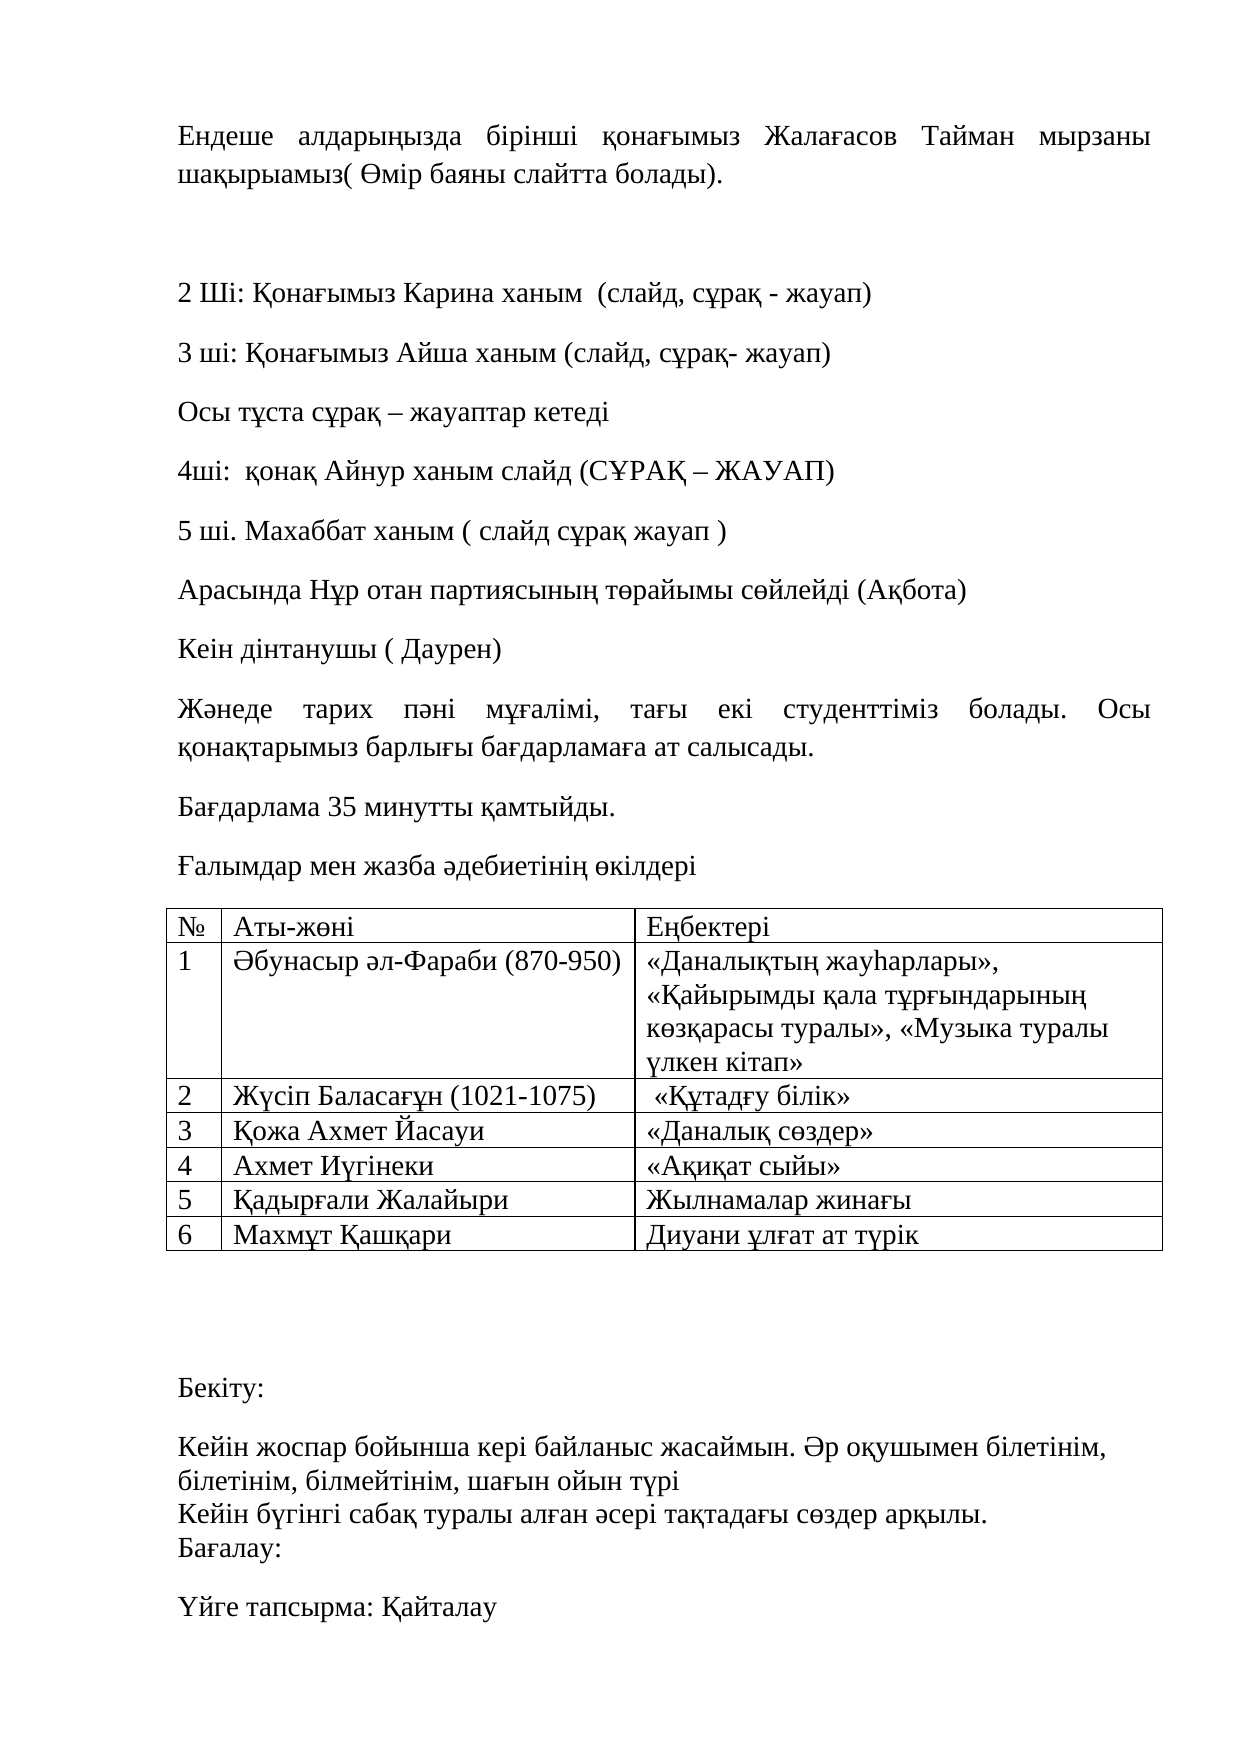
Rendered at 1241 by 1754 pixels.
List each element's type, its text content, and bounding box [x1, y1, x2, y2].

text Осы тұста сұрақ – жауаптар кетеді [177, 394, 1152, 428]
table_header № [167, 909, 221, 942]
table_cell 2 [167, 1079, 221, 1112]
table_cell Ахмет Иүгінеки [222, 1148, 634, 1181]
text Үйге тапсырма: Қайталау [177, 1589, 1152, 1623]
text 3 ші: Қонағымыз Айша ханым (слайд, сұрақ- жауап) [177, 335, 1152, 368]
table_cell «Даналық сөздер» [636, 1113, 1162, 1147]
text Арасында Нұр отан партиясының төрайымы сөйлейді (Ақбота) [177, 572, 1152, 606]
text Бекіту: [177, 1370, 1152, 1404]
table_cell «Ақиқат сыйы» [636, 1148, 1162, 1181]
text Ендеше алдарыңызда бірінші қонағымыз Жалағасов Тайман мырзаны шақырыамыз( Өмір баяны слайтта болады). [177, 118, 1152, 190]
table_cell 5 [167, 1182, 221, 1216]
text Бағалау: [177, 1530, 1152, 1564]
text Кейін жоспар бойынша кері байланыс жасаймын. Әр оқушымен білетінім, білетінім, білмейтінім, шағын ойын түрі [177, 1429, 1152, 1497]
text 2 Ші: Қонағымыз Карина ханым (слайд, сұрақ - жауап) [177, 275, 1152, 309]
table_cell 1 [167, 943, 221, 1077]
table_cell Диуани ұлғат ат түрік [636, 1217, 1162, 1250]
table_header Аты-жөні [222, 909, 634, 942]
table_cell 3 [167, 1113, 221, 1147]
table_cell «Даналықтың жауһарлары», «Қайырымды қала тұрғындарының көзқарасы туралы», «Музыка туралы үлкен кітап» [636, 943, 1162, 1077]
table_cell Жылнамалар жинағы [636, 1182, 1162, 1216]
table_cell 6 [167, 1217, 221, 1250]
text Жәнеде тарих пәні мұғалімі, тағы екі студенттіміз болады. Осы қонақтарымыз барлығы бағдарламаға ат салысады. [177, 691, 1152, 763]
table_cell Жүсіп Баласағұн (1021-1075) [222, 1079, 634, 1112]
table_cell 4 [167, 1148, 221, 1181]
text 5 ші. Махаббат ханым ( слайд сұрақ жауап ) [177, 513, 1152, 546]
table_cell Қожа Ахмет Йасауи [222, 1113, 634, 1147]
table_cell Әбунасыр әл-Фараби (870-950) [222, 943, 634, 1077]
text 4ші: қонақ Айнур ханым слайд (СҰРАҚ – ЖАУАП) [177, 453, 1152, 487]
text Кейін бүгінгі сабақ туралы алған әсері тақтадағы сөздер арқылы. [177, 1497, 1152, 1530]
table_header Еңбектері [636, 909, 1162, 942]
table_cell Қадырғали Жалайыри [222, 1182, 634, 1216]
text Ғалымдар мен жазба әдебиетінің өкілдері [177, 848, 1152, 882]
text Кеін дінтанушы ( Даурен) [177, 632, 1152, 665]
table_cell «Құтадғу білік» [636, 1079, 1162, 1112]
text Бағдарлама 35 минутты қамтыйды. [177, 789, 1152, 822]
table_cell Махмұт Қашқари [222, 1217, 634, 1250]
